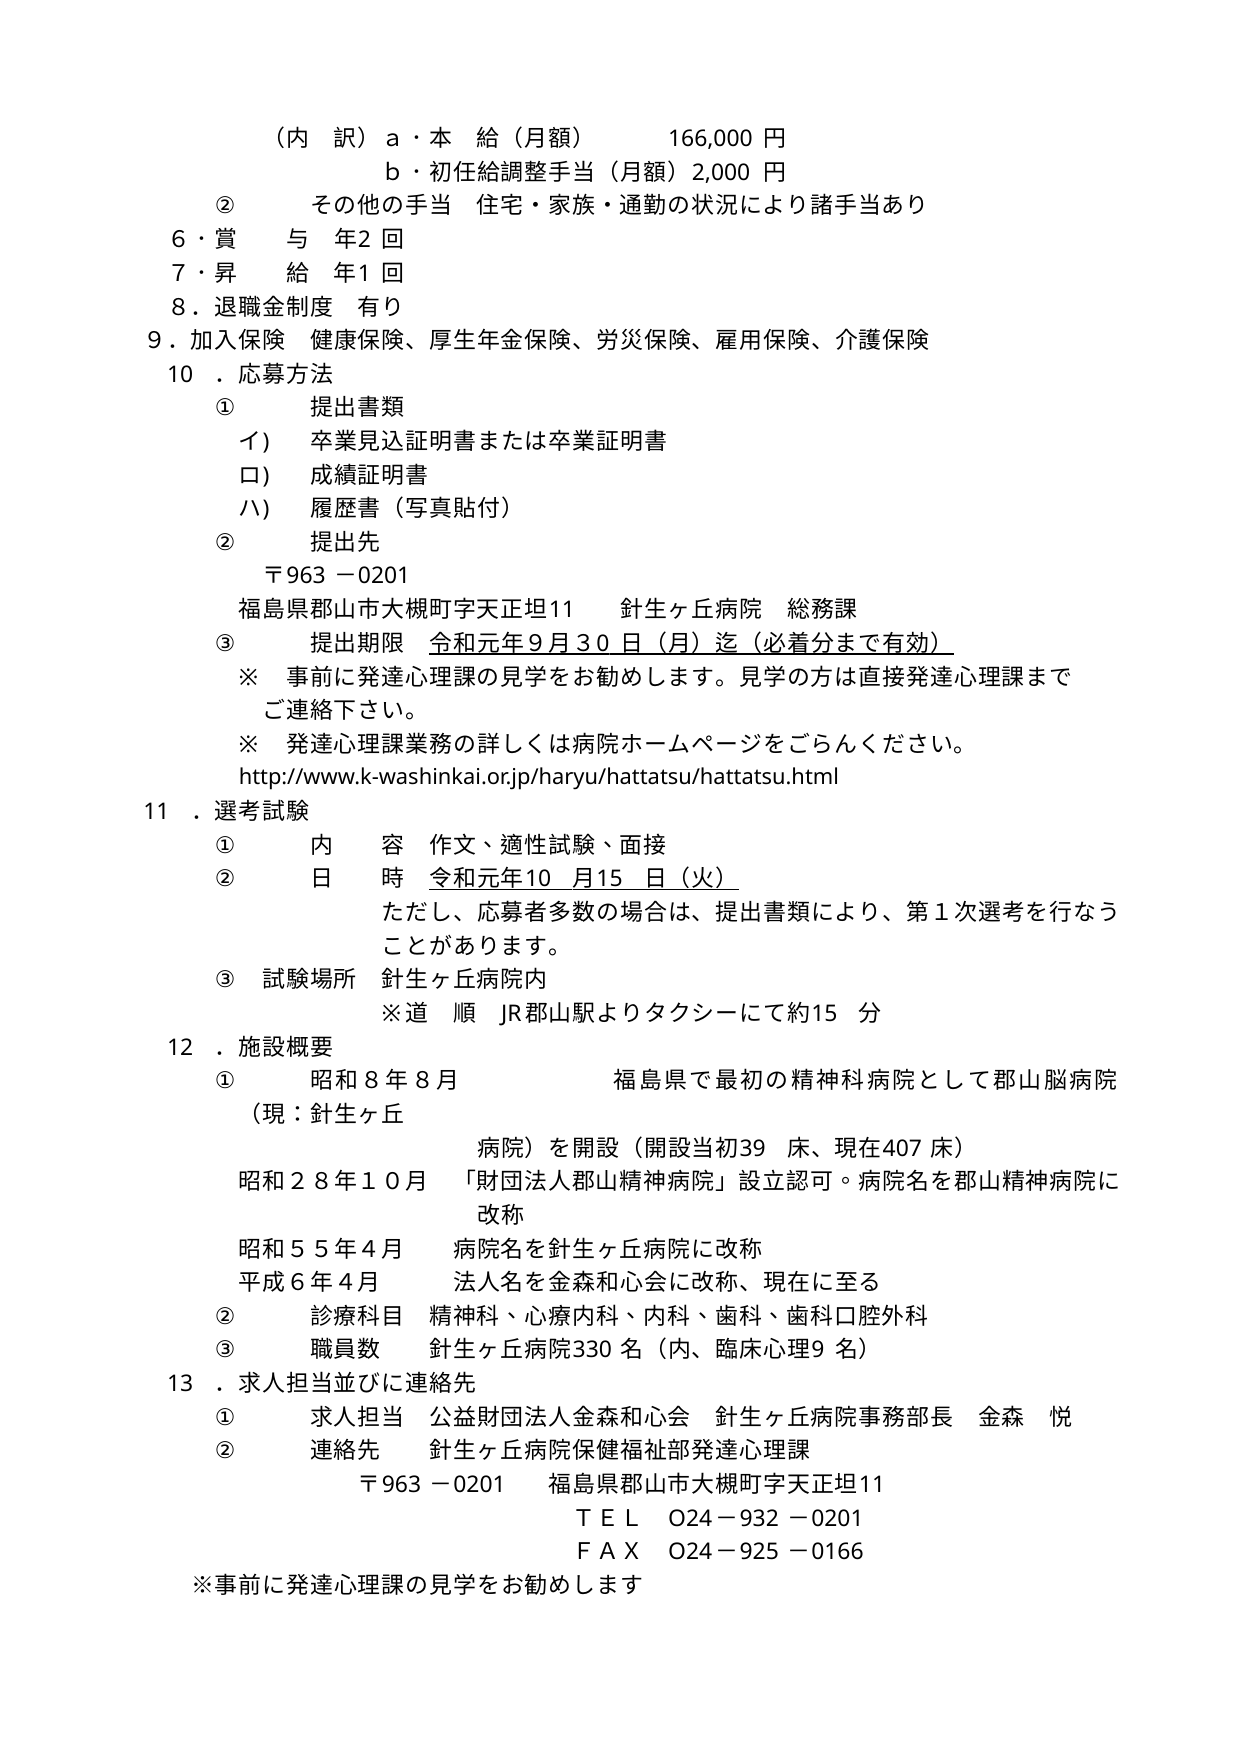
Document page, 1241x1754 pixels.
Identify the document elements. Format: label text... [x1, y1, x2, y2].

list 求人担当 公益財団法人金森和心会 針生ヶ丘病院事務部長 金森 悦 [194, 1398, 1121, 1432]
text イ) 卒業見込証明書または卒業証明書 [119, 423, 1121, 456]
text ６．賞 与 年2回 [119, 221, 1121, 254]
list 診療科目 精神科、心療内科、内科、歯科、歯科口腔外科 [194, 1297, 1121, 1331]
list 日 時 令和元年10月15日（火） [194, 860, 1121, 894]
text 平成６年４月 法人名を金森和心会に改称、現在に至る [232, 1264, 1121, 1297]
text ご連絡下さい。 [232, 692, 1121, 726]
text http://www.k-washinkai.or.jp/haryu/hattatsu/hattatsu.html [119, 759, 1121, 793]
text ８．退職金制度 有り [119, 288, 1121, 322]
text ※道 順 JRよりタクシーにて約15分 [119, 995, 1121, 1028]
text ③ 試験場所 針生ヶ丘病院内 [119, 961, 1121, 995]
text ｂ．初任給調整手当（月額）2,000円 [119, 153, 1121, 187]
text 10．応募方法 [119, 355, 1121, 389]
text ※ 事前に発達心理課の見学をお勧めします。見学の方は直接発達心理課まで [232, 658, 1121, 692]
text 13．求人担当並びに連絡先 [119, 1365, 1121, 1398]
list 連絡先 針生ヶ丘病院保健福祉部発達心理課 [194, 1432, 1121, 1466]
text ロ) 成績証明書 [119, 456, 1121, 490]
text ※事前に発達心理課の見学をお勧めします [119, 1567, 1121, 1600]
text ※ 発達心理課業務の詳しくは病院ホームページをごらんください。 [232, 726, 1121, 759]
list 提出期限 令和元年９月３0日（月）迄（必着分まで有効） [194, 624, 1121, 658]
text 昭和５５年４月 病院名を針生ヶ丘病院に改称 [232, 1230, 1121, 1264]
text 〒963－0201 [119, 557, 1121, 591]
text 12．施設概要 [119, 1028, 1121, 1062]
text 病院）を開設（開設当初39床、現在407床） [232, 1129, 1121, 1163]
text 昭和２８年１０月 「財団法人郡山精神病院」設立認可。病院名を郡山精神病院に改称 [232, 1163, 1121, 1230]
list その他の手当 住宅・家族・通勤の状況により諸手当あり [194, 187, 1121, 221]
list 提出書類 [194, 389, 1121, 423]
list 内 容 作文、適性試験、面接 [194, 826, 1121, 860]
list 提出先 [194, 524, 1121, 557]
text （内 訳）ａ．本 給（月額） 166,000円 [119, 120, 1121, 153]
text ＦＡＸ O24－925－0166 [119, 1533, 1121, 1567]
list 職員数 針生ヶ丘病院330名（内、臨床心理9名） [194, 1331, 1121, 1365]
text ただし、応募者多数の場合は、提出書類により、第１次選考を行なうことがあります。 [361, 894, 1121, 961]
list 昭和８年８月 福島県で最初の精神科病院として郡山脳病院（現：針生ヶ丘 [194, 1062, 1121, 1129]
text ９．加入保険 健康保険、厚生年金保険、労災保険、雇用保険、介護保険 [119, 322, 1121, 355]
text 11．選考試験 [119, 793, 1121, 826]
text 〒963－0201 字天正坦11 ＴＥＬ O24－932－0201 [119, 1466, 1121, 1533]
text ハ) 履歴書（写真貼付） [119, 490, 1121, 524]
text ７．昇 給 年1回 [119, 254, 1121, 288]
text 字天正坦11 針生ヶ丘病院 総務課 [119, 591, 1121, 624]
